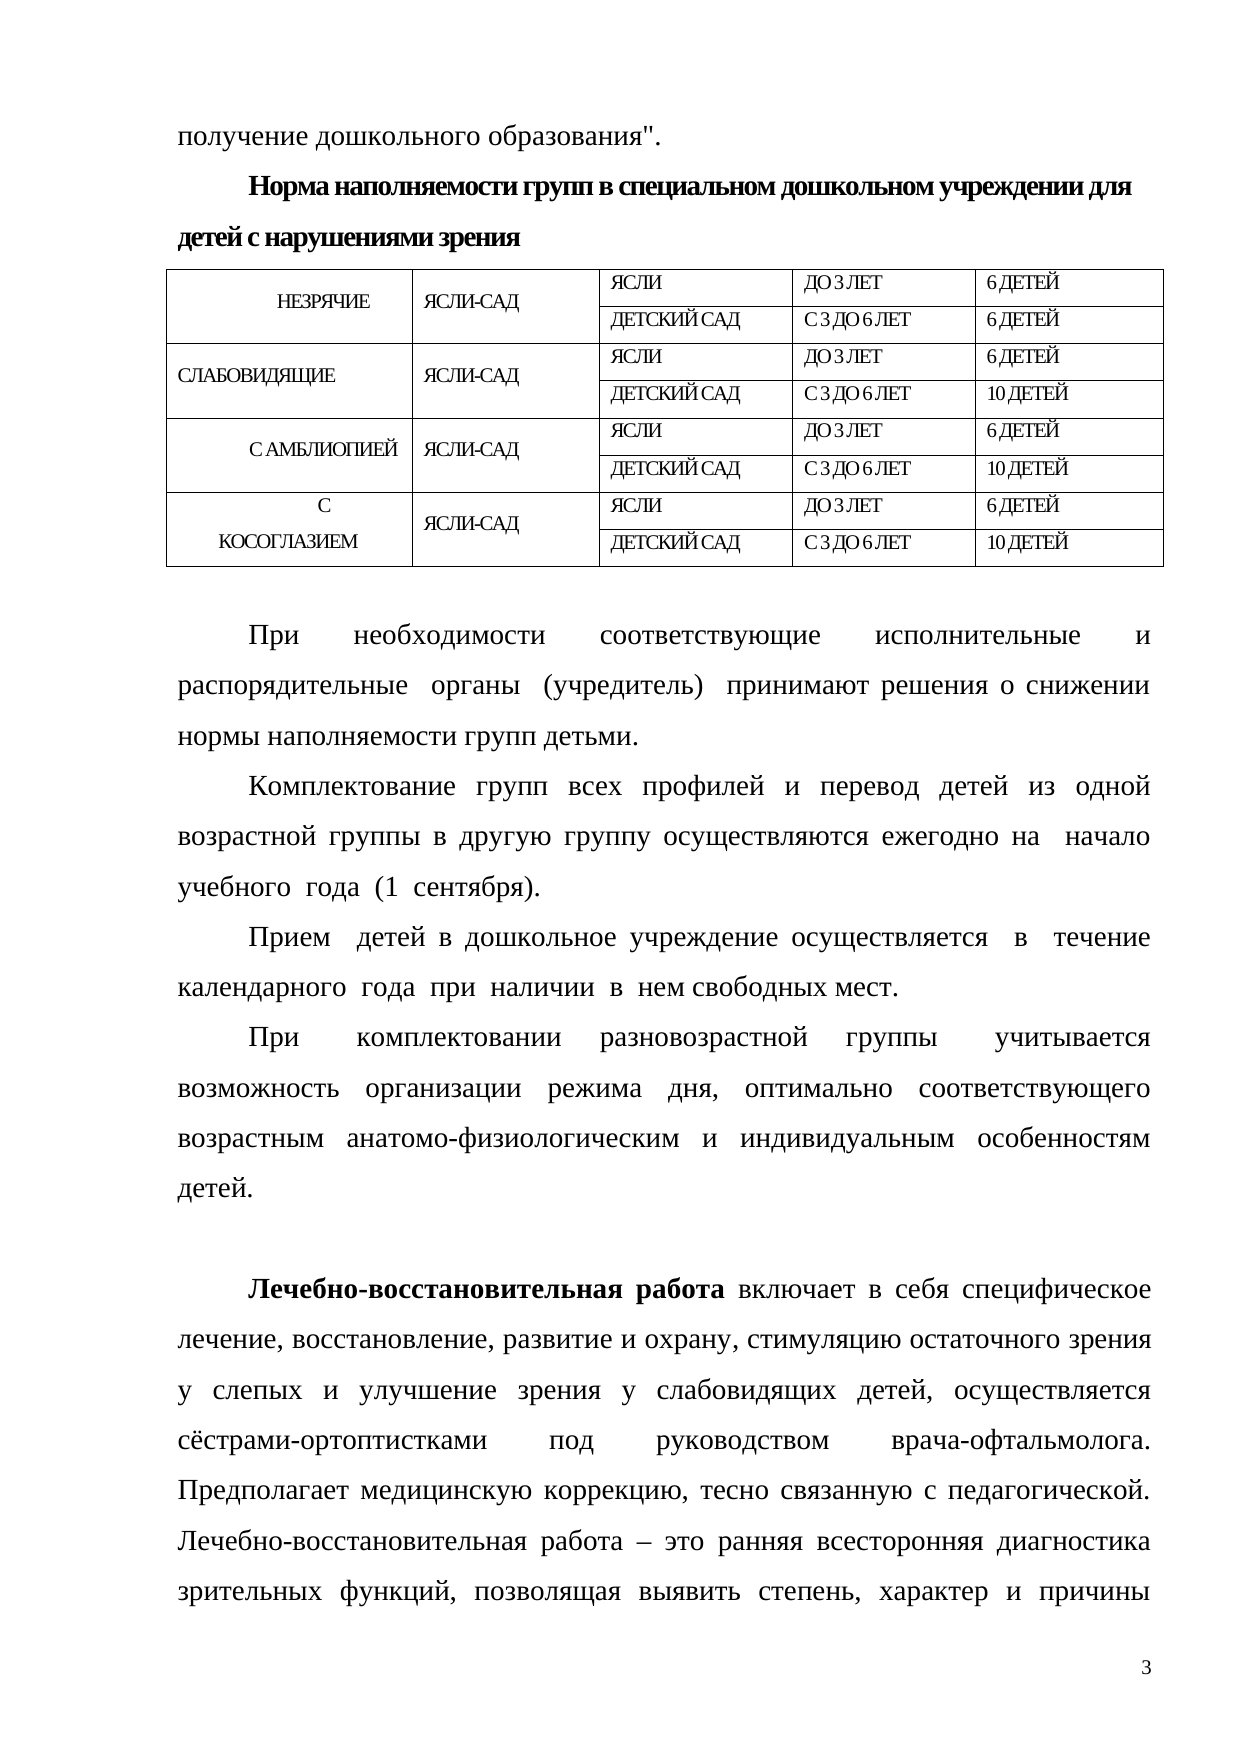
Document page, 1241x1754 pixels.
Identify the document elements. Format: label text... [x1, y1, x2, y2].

text Норма наполняемости групп в специальном дошкольном учреждении для детей с нарушениями зрения [177, 168, 1152, 252]
text При комплектовании разновозрастной группы учитывается возможность организации режима дня, оптимально соответствующего возрастным анатомо-физиологическим и индивидуальным особенностям детей. [177, 1019, 1152, 1204]
table_cell 10 ДЕТЕЙ [976, 530, 1163, 566]
table_header ЯСЛИ [600, 270, 792, 306]
table_cell 6 ДЕТЕЙ [976, 493, 1163, 529]
table_cell 6 ДЕТЕЙ [976, 419, 1163, 454]
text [177, 118, 1152, 152]
table_header ЯСЛИ-САД [413, 270, 599, 343]
table_cell С КОСОГЛАЗИЕМ [167, 493, 412, 566]
table_cell С АМБЛИОПИЕЙ [167, 419, 412, 492]
table_cell СЛАБОВИДЯЩИЕ [167, 344, 412, 417]
table_cell ДО 3 ЛЕТ [793, 493, 975, 529]
table_cell ДО 3 ЛЕТ [793, 344, 975, 380]
table_cell С 3 ДО 6 ЛЕТ [793, 530, 975, 566]
table_cell С 3 ДО 6 ЛЕТ [793, 307, 975, 343]
table_cell ЯСЛИ-САД [413, 419, 599, 492]
text Комплектование групп всех профилей и перевод детей из одной возрастной группы в другую группу осуществляются ежегодно на начало учебного года (1 сентября). [177, 768, 1152, 902]
table_cell ЯСЛИ [600, 419, 792, 454]
table_cell ЯСЛИ-САД [413, 493, 599, 566]
table_header 6 ДЕТЕЙ [976, 270, 1163, 306]
table_cell 6 ДЕТЕЙ [976, 344, 1163, 380]
table_cell С 3 ДО 6 ЛЕТ [793, 381, 975, 417]
table_cell ДЕТСКИЙ САД [600, 530, 792, 566]
table_cell ЯСЛИ [600, 344, 792, 380]
table_cell ЯСЛИ-САД [413, 344, 599, 417]
table_cell ЯСЛИ [600, 493, 792, 529]
table_cell ДО 3 ЛЕТ [793, 419, 975, 454]
table_cell ДЕТСКИЙ САД [600, 456, 792, 492]
table_header НЕЗРЯЧИЕ [167, 270, 412, 343]
table_cell 6 ДЕТЕЙ [976, 307, 1163, 343]
text При необходимости соответствующие исполнительные и распорядительные органы (учредитель) принимают решения о снижении нормы наполняемости групп детьми. [177, 617, 1152, 751]
table_cell 10 ДЕТЕЙ [976, 456, 1163, 492]
table_cell ДЕТСКИЙ САД [600, 381, 792, 417]
table_cell С 3 ДО 6 ЛЕТ [793, 456, 975, 492]
table_header ДО 3 ЛЕТ [793, 270, 975, 306]
text Прием детей в дошкольное учреждение осуществляется в течение календарного года при наличии в нем свободных мест. [177, 919, 1152, 1003]
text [177, 1271, 1152, 1607]
table_cell 10 ДЕТЕЙ [976, 381, 1163, 417]
table_cell ДЕТСКИЙ САД [600, 307, 792, 343]
